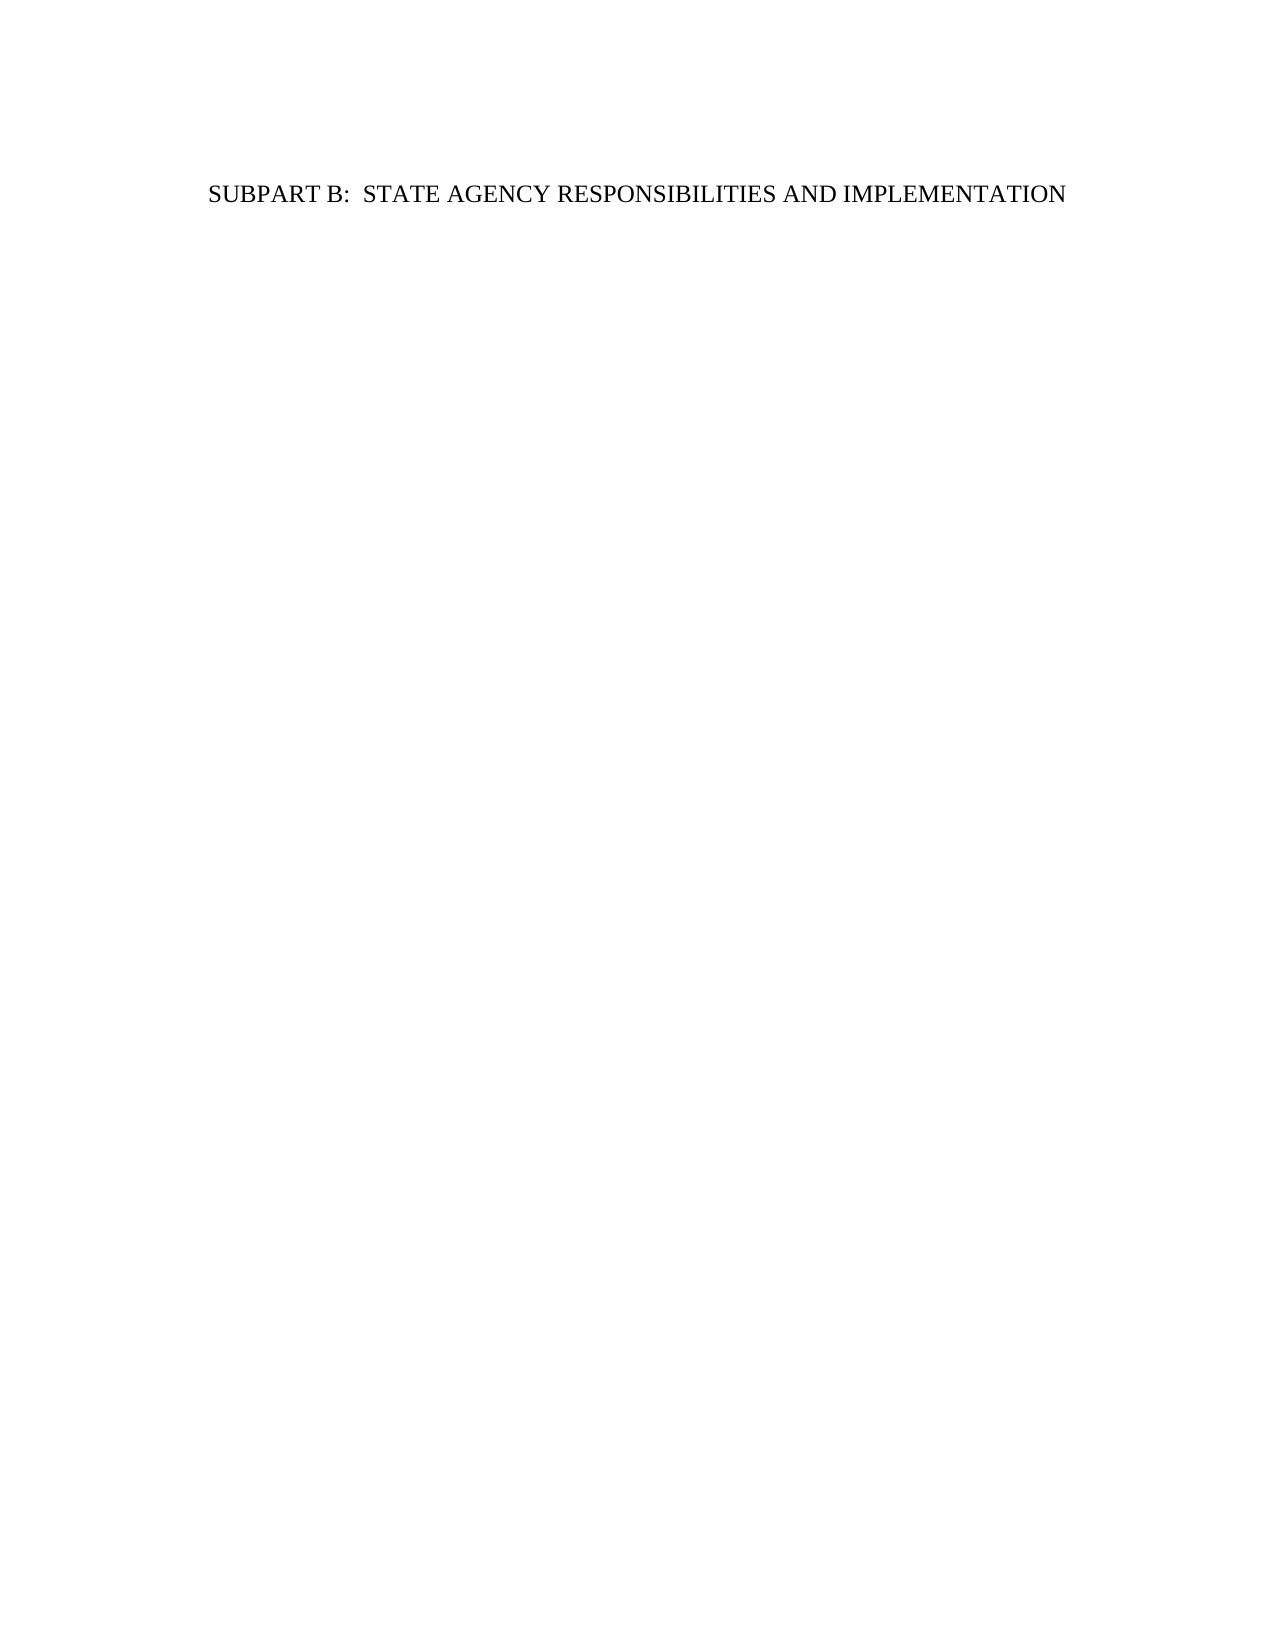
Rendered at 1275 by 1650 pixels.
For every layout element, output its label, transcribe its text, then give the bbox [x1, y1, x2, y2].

text SUBPART B: STATE AGENCY RESPONSIBILITIES AND IMPLEMENTATION [150, 179, 1125, 207]
